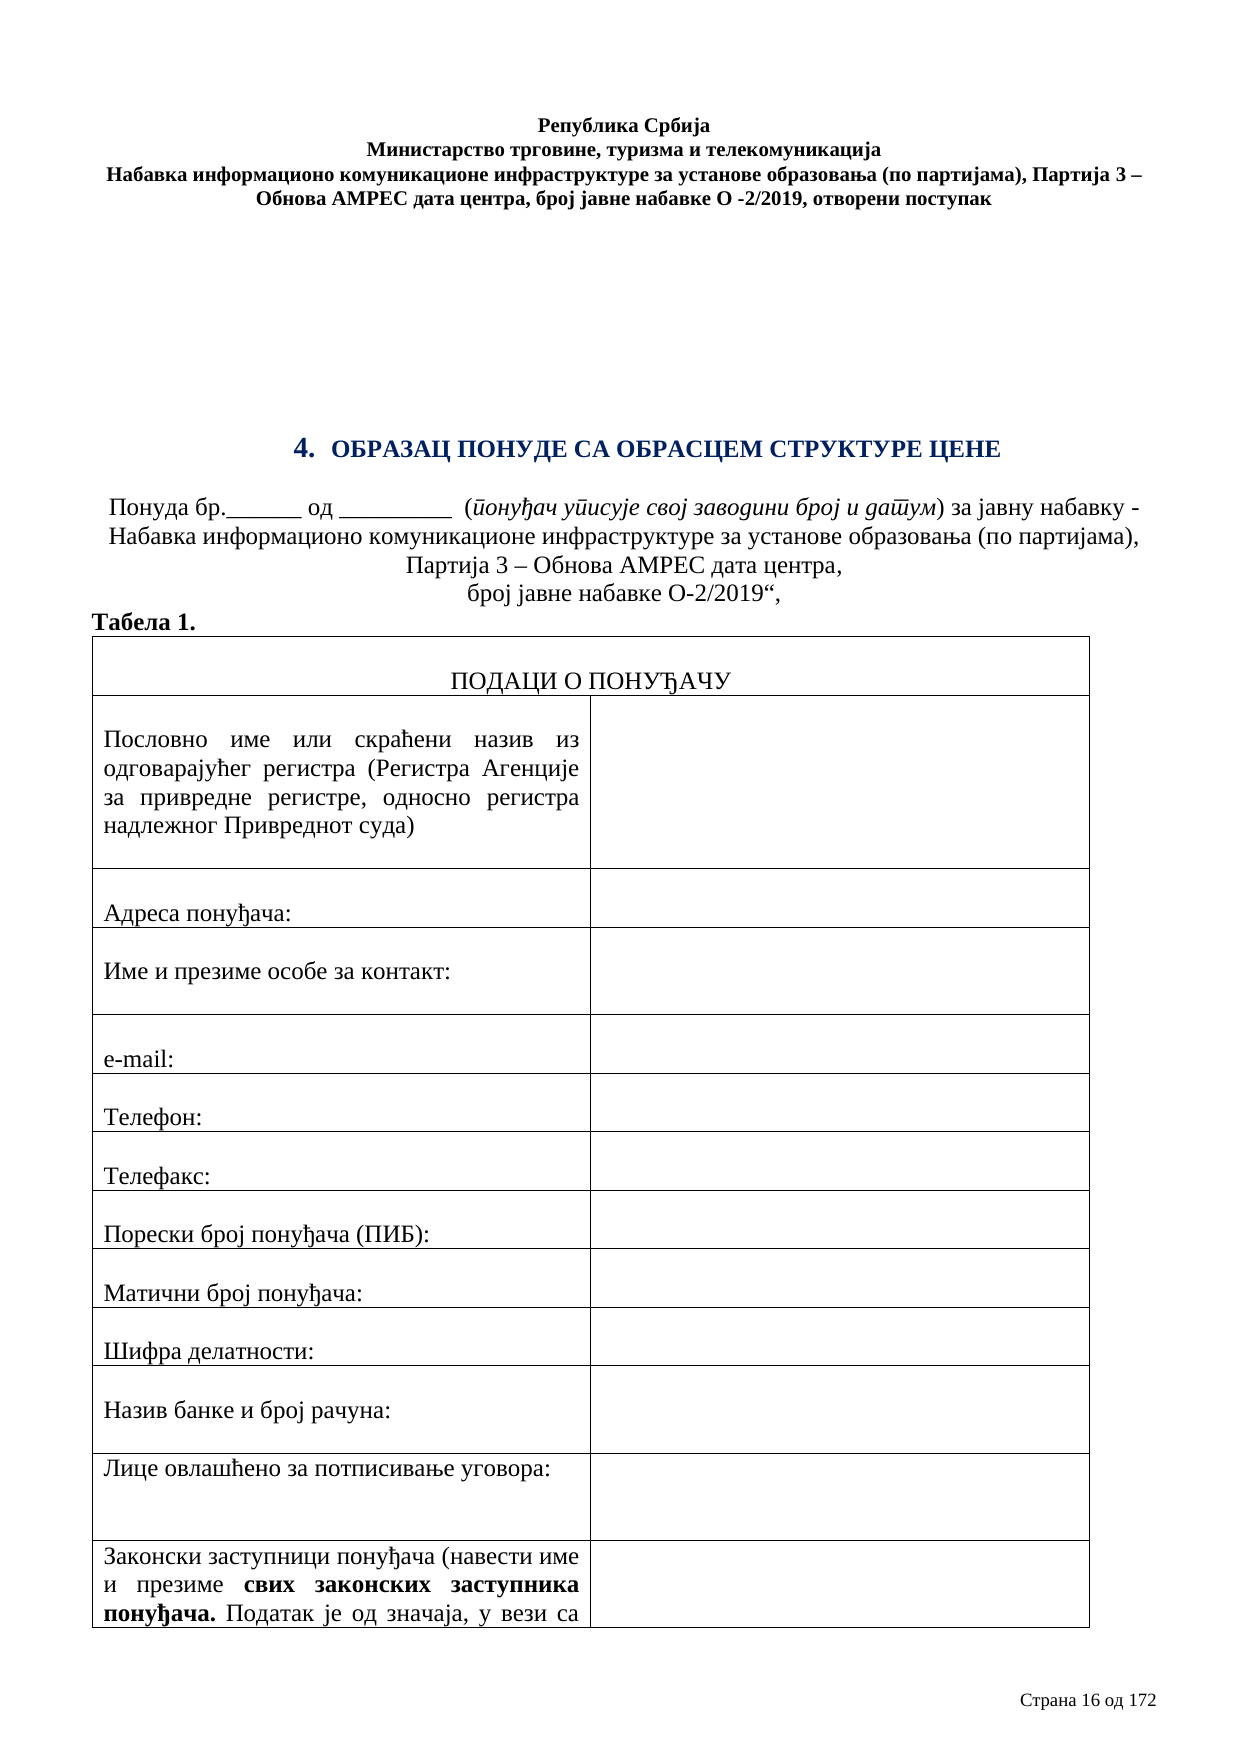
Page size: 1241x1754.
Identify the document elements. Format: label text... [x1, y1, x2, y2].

table_cell [591, 1249, 1089, 1307]
table_cell [591, 696, 1089, 868]
table_cell [591, 928, 1089, 1014]
table_cell [591, 1541, 1089, 1627]
text Табела 1. [91, 607, 1156, 636]
table_cell [591, 1015, 1089, 1072]
table_cell Телефакс: [93, 1132, 590, 1189]
table_cell Адреса понуђача: [93, 869, 590, 927]
table_cell Лице овлашћено за потписивање уговора: [93, 1454, 590, 1540]
table_header ПОДАЦИ О ПОНУЂАЧУ [93, 637, 1089, 694]
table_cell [93, 1541, 590, 1627]
table_cell [591, 869, 1089, 927]
table_cell [591, 1191, 1089, 1248]
table_cell [591, 1132, 1089, 1189]
text број јавне набавке О-2/2019“, [91, 578, 1156, 607]
table_cell Порески број понуђача (ПИБ): [93, 1191, 590, 1248]
table_cell [591, 1454, 1089, 1540]
table_cell Матични број понуђача: [93, 1249, 590, 1307]
table_cell Пословно име или скраћени назив из одговарајућег регистра (Регистра Агенције за привредне регистре, односно регистра надлежног Привреднот суда) [93, 696, 590, 868]
table_cell [591, 1366, 1089, 1452]
table_cell Телефон: [93, 1074, 590, 1131]
table_cell Назив банке и број рачуна: [93, 1366, 590, 1452]
table_cell [591, 1308, 1089, 1365]
table_cell [591, 1074, 1089, 1131]
text Понуда бр.______ од _________ (понуђач уписује свој заводини број и датум) за јавну набавку - Набавка информационо комуникационе инфраструктуре за установе образовања (по партијама), Партија 3 – Обнова АМРЕС дата центра, [91, 492, 1156, 578]
table_cell e-mail: [93, 1015, 590, 1072]
table_cell Име и презиме особе за контакт: [93, 928, 590, 1014]
table_cell Шифра делатности: [93, 1308, 590, 1365]
list ОБРАЗАЦ ПОНУДЕ СА ОБРАСЦЕМ СТРУКТУРЕ ЦЕНЕ [138, 430, 1156, 463]
